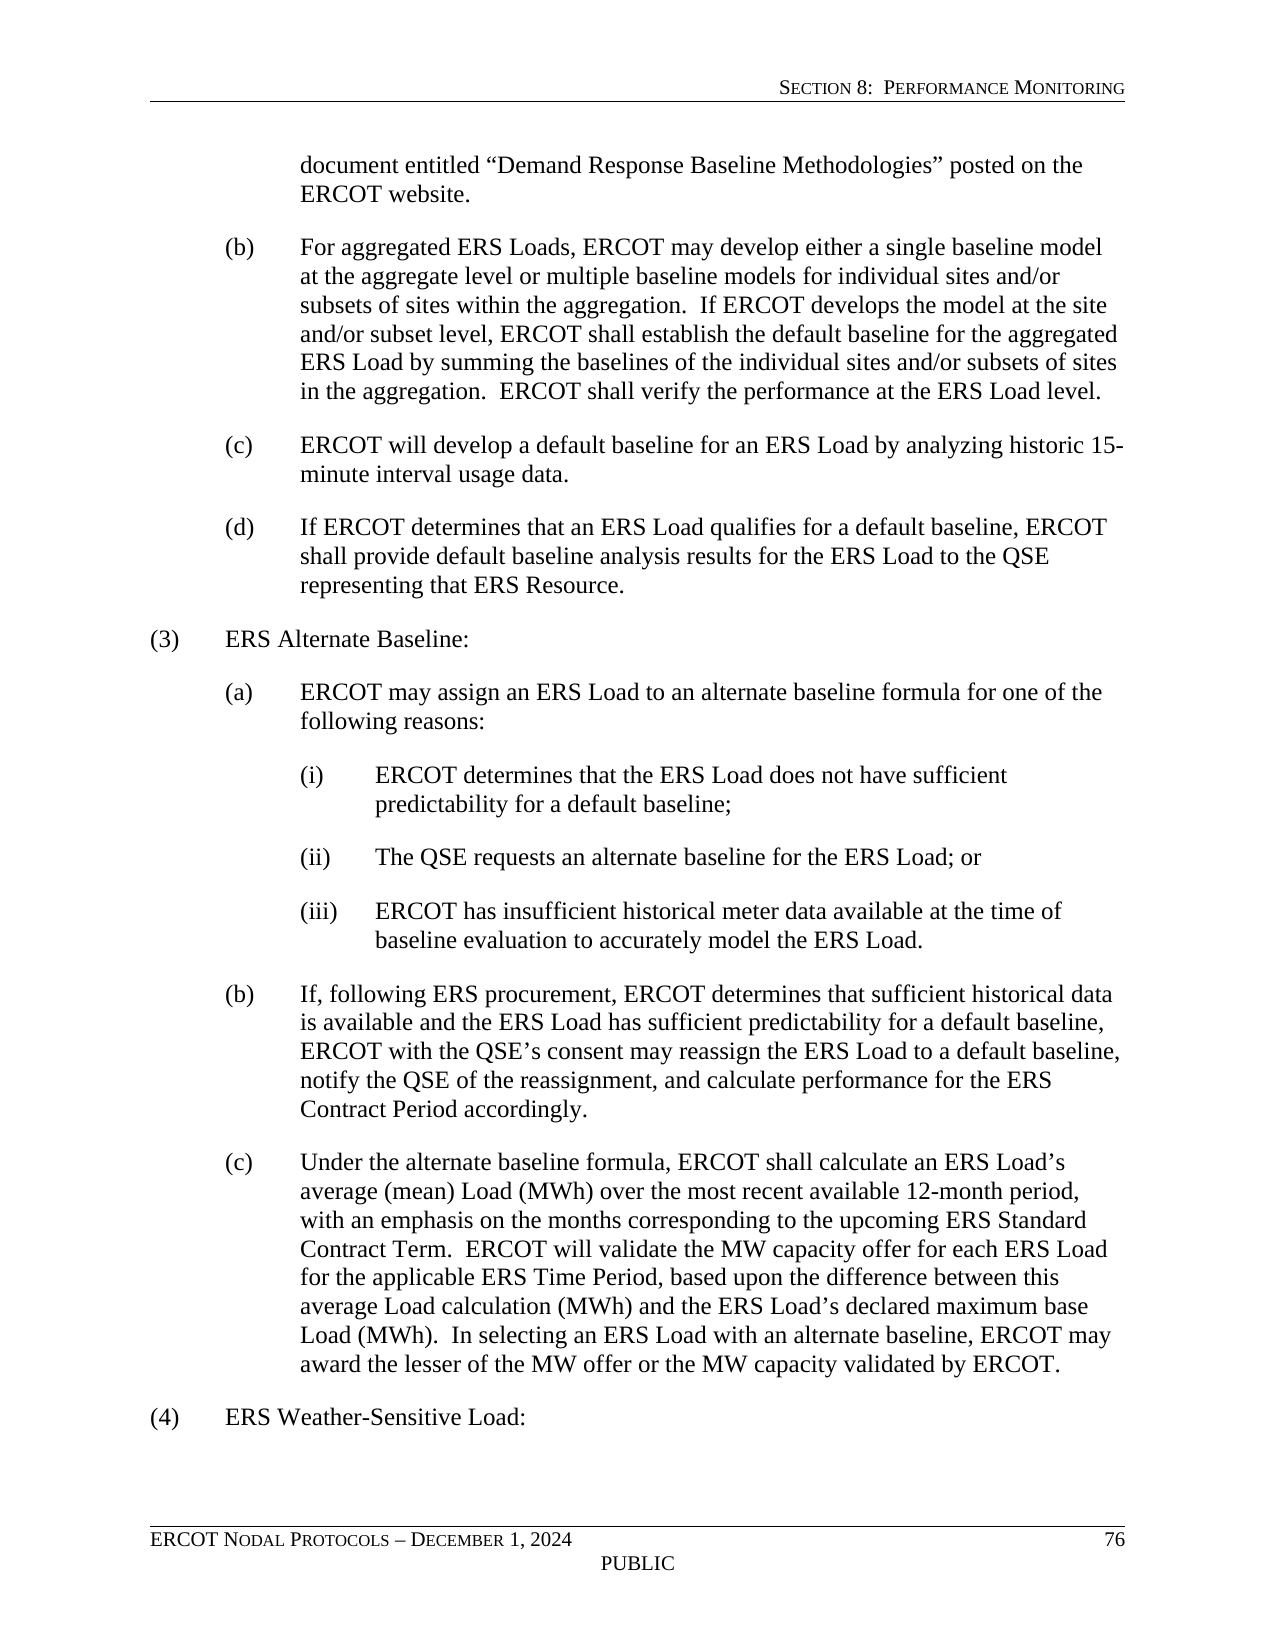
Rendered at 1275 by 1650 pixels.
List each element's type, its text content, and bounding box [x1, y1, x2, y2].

text (iii) ERCOT has insufficient historical meter data available at the time of baseline evaluation to accurately model the ERS Load. [300, 896, 1125, 954]
text (ii) The QSE requests an alternate baseline for the ERS Load; or [300, 842, 1125, 871]
text (4) ERS Weather-Sensitive Load: [150, 1402, 1125, 1431]
text (b) If, following ERS procurement, ERCOT determines that sufficient historical data is available and the ERS Load has sufficient predictability for a default baseline, ERCOT with the QSE’s consent may reassign the ERS Load to a default baseline, notify the QSE of the reassignment, and calculate performance for the ERS Contract Period accordingly. [225, 979, 1125, 1122]
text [225, 150, 1125, 207]
text (b) For aggregated ERS Loads, ERCOT may develop either a single baseline model at the aggregate level or multiple baseline models for individual sites and/or subsets of sites within the aggregation. If ERCOT develops the model at the site and/or subset level, ERCOT shall establish the default baseline for the aggregated ERS Load by summing the baselines of the individual sites and/or subsets of sites in the aggregation. ERCOT shall verify the performance at the ERS Load level. [225, 232, 1125, 405]
text (d) If ERCOT determines that an ERS Load qualifies for a default baseline, ERCOT shall provide default baseline analysis results for the ERS Load to the QSE representing that ERS Resource. [225, 512, 1125, 599]
text (a) ERCOT may assign an ERS Load to an alternate baseline formula for one of the following reasons: [225, 677, 1125, 735]
text (c) Under the alternate baseline formula, ERCOT shall calculate an ERS Load’s average (mean) Load (MWh) over the most recent available 12-month period, with an emphasis on the months corresponding to the upcoming ERS Standard Contract Term. ERCOT will validate the MW capacity offer for each ERS Load for the applicable ERS Time Period, based upon the difference between this average Load calculation (MWh) and the ERS Load’s declared maximum base Load (MWh). In selecting an ERS Load with an alternate baseline, ERCOT may award the lesser of the MW offer or the MW capacity validated by ERCOT. [225, 1147, 1125, 1377]
text (i) ERCOT determines that the ERS Load does not have sufficient predictability for a default baseline; [300, 760, 1125, 817]
text (c) ERCOT will develop a default baseline for an ERS Load by analyzing historic 15-minute interval usage data. [225, 430, 1125, 487]
text (3) ERS Alternate Baseline: [150, 624, 1125, 652]
